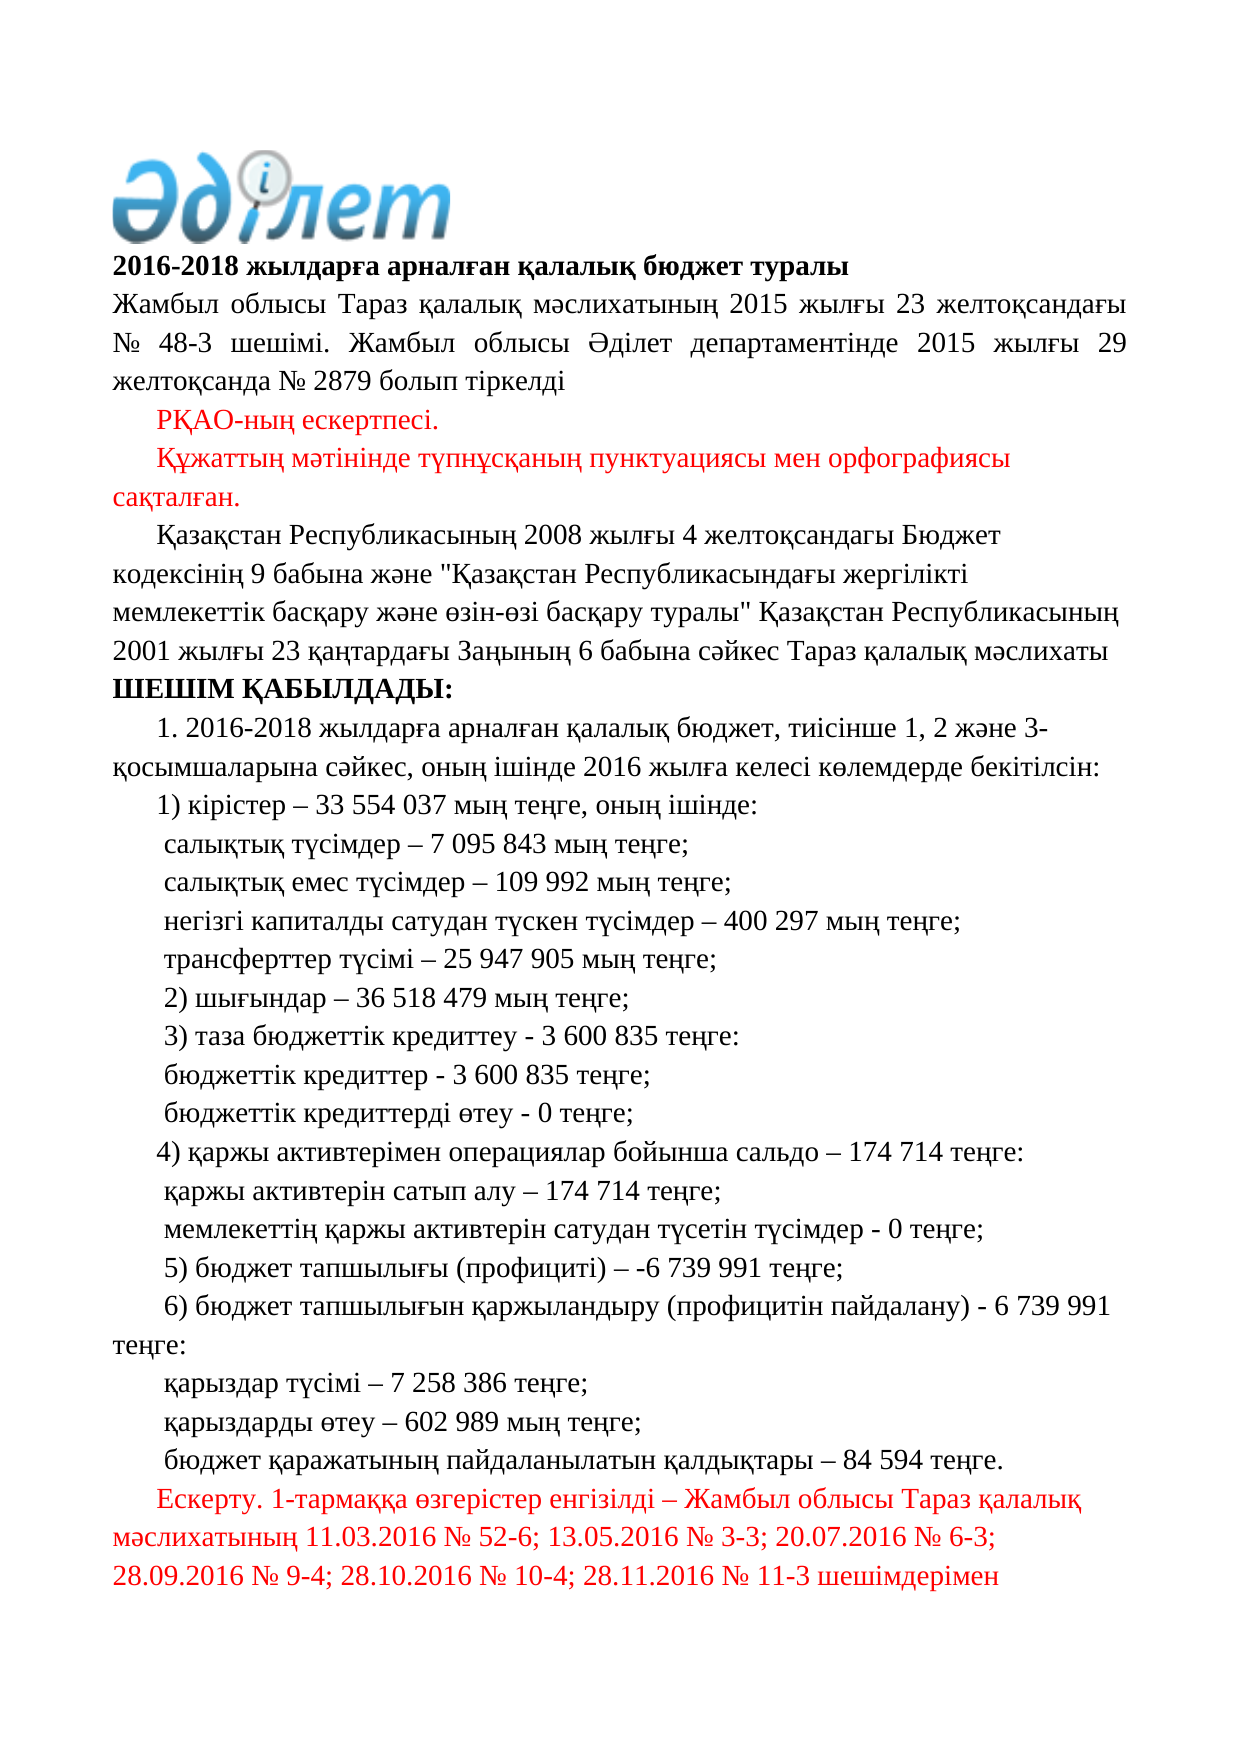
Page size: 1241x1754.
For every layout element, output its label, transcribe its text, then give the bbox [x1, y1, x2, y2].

text Жамбыл облысы Тараз қалалық мәслихатының 2015 жылғы 23 желтоқсандағы № 48-3 шешімі. Жамбыл облысы Әділет департаментінде 2015 жылғы 29 желтоқсанда № 2879 болып тіркелді [112, 286, 1128, 397]
text 2016-2018 жылдарға арналған қалалық бюджет туралы [112, 248, 1128, 281]
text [112, 402, 1128, 1592]
picture [112, 150, 451, 244]
